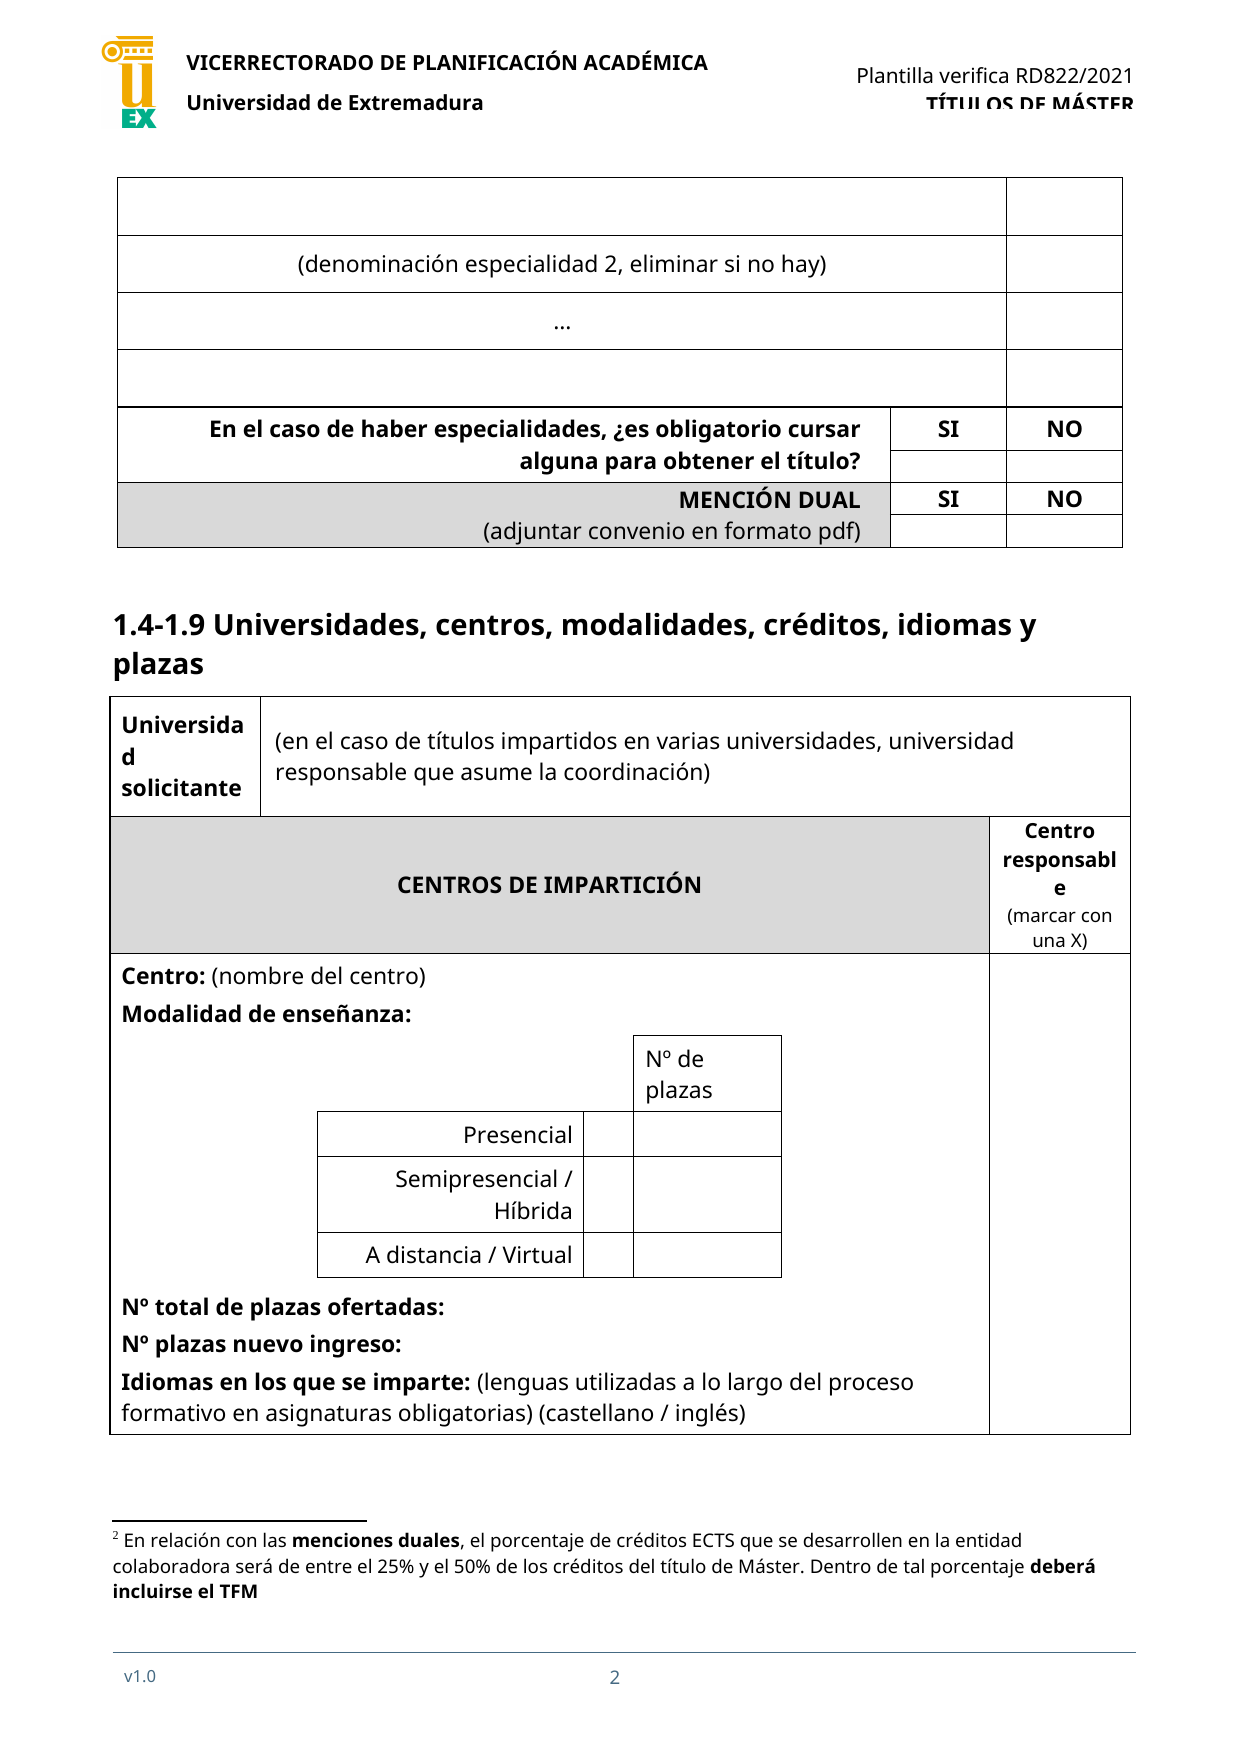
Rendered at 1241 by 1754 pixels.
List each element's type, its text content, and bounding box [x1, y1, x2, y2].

table_cell NO [1007, 408, 1122, 450]
table_cell SI [891, 408, 1006, 450]
table_cell [1007, 293, 1122, 349]
table_cell [1007, 178, 1122, 234]
table_cell En el caso de haber especialidades, ¿es obligatorio cursar alguna para obtener el título? [118, 408, 890, 482]
table_cell Centro responsable (marcar con una X) [990, 817, 1130, 953]
table_cell [1007, 350, 1122, 406]
table_header Universidad solicitante [111, 697, 260, 816]
table_cell [1007, 515, 1122, 547]
table_cell MENCIÓN DUAL (adjuntar convenio en formato pdf) [118, 483, 890, 547]
table_cell [1007, 451, 1122, 482]
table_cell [118, 178, 1006, 234]
table_header (en el caso de títulos impartidos en varias universidades, universidad responsable que asume la coordinación) [261, 697, 1130, 816]
table_cell [1007, 236, 1122, 292]
table_cell [118, 350, 1006, 406]
subtitle 1.4-1.9 Universidades, centros, modalidades, créditos, idiomas y plazas [112, 604, 1128, 683]
table_cell NO [1007, 483, 1122, 514]
table_cell [990, 954, 1130, 1434]
table_cell CENTROS DE IMPARTICIÓN [111, 817, 989, 953]
table_cell [891, 451, 1006, 482]
table_cell … [118, 293, 1006, 349]
picture [101, 35, 158, 129]
table_cell [891, 515, 1006, 547]
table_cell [111, 954, 989, 1434]
table_cell (denominación especialidad 2, eliminar si no hay) [118, 236, 1006, 292]
table_cell SI [891, 483, 1006, 514]
